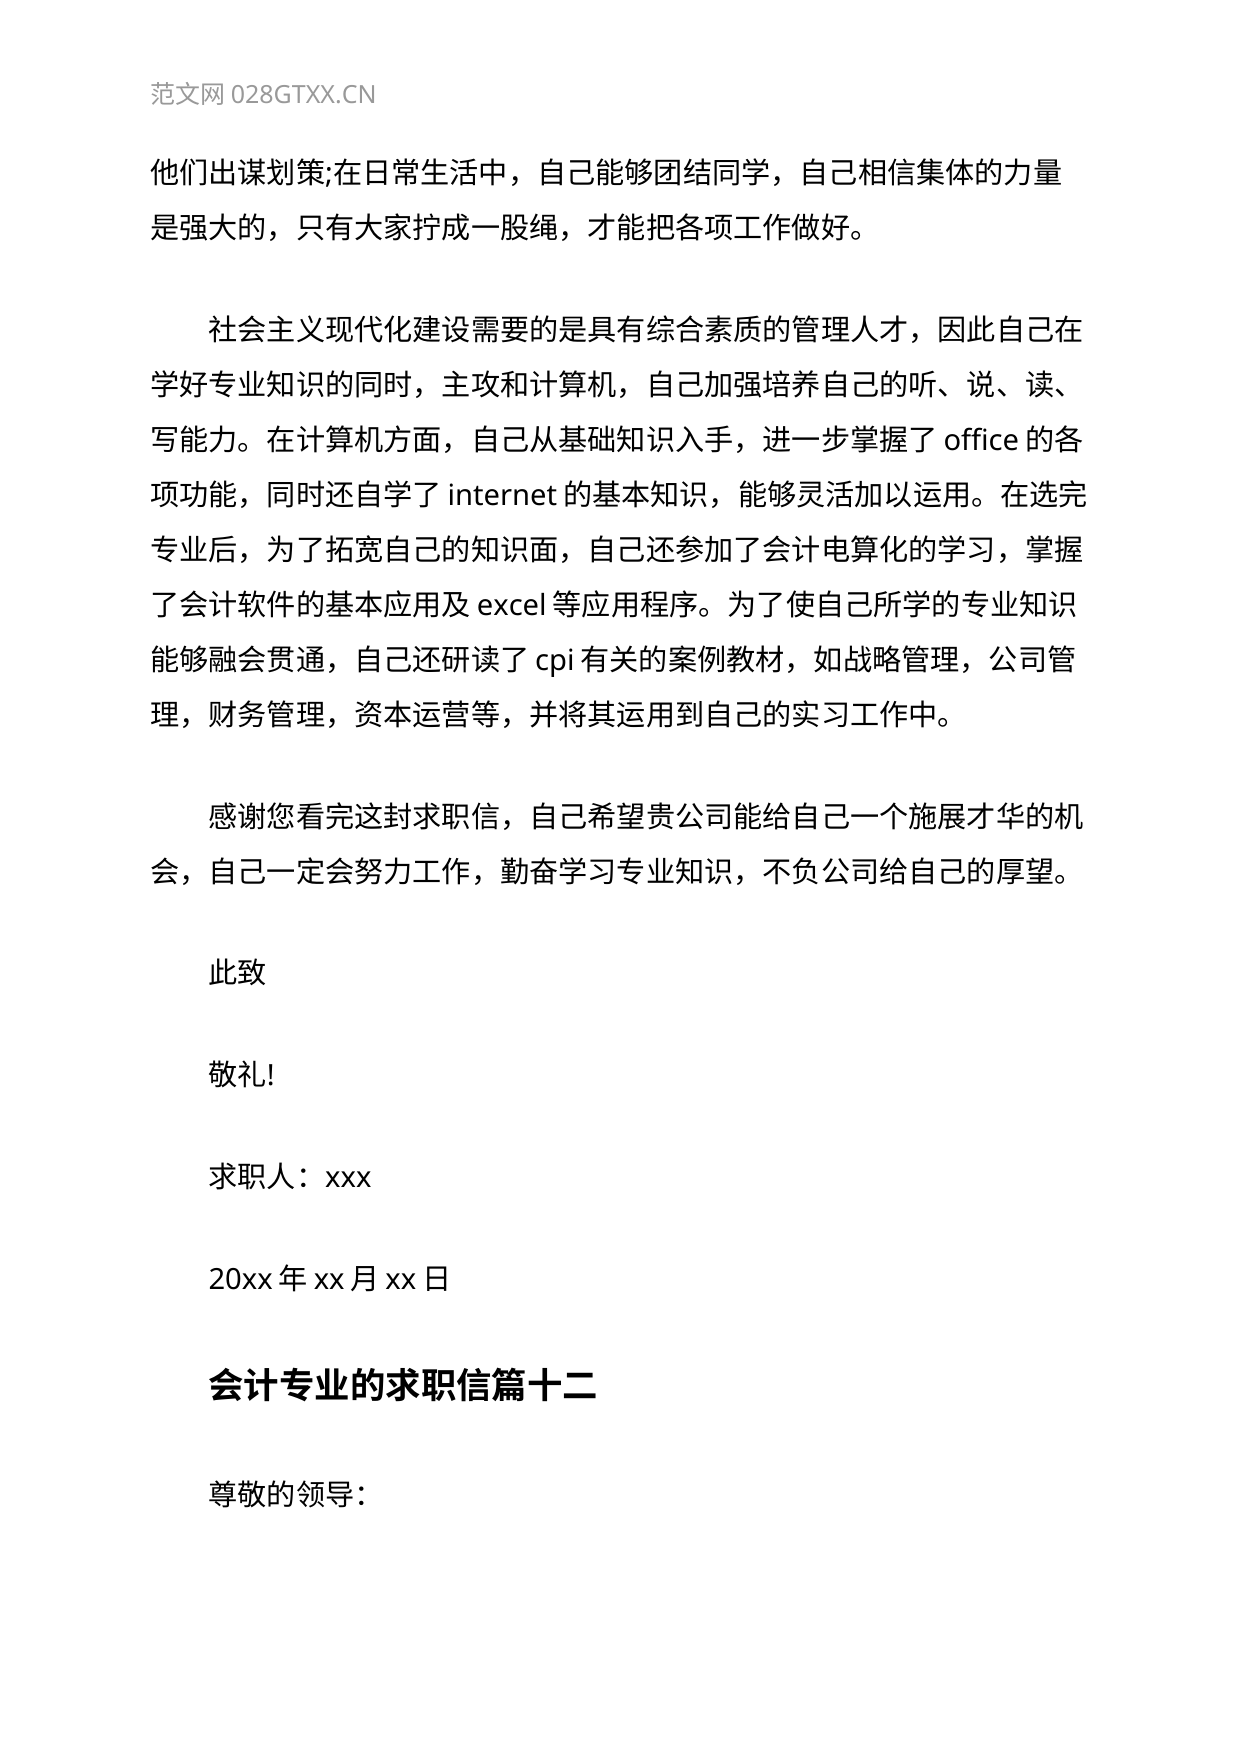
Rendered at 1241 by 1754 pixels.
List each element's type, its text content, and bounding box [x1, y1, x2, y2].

text 20xx年xx月xx日 [150, 1256, 1090, 1298]
text 求职人：xxx [150, 1154, 1090, 1196]
text 尊敬的领导： [150, 1471, 1090, 1513]
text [150, 150, 1090, 247]
text 会计专业的求职信篇十二 [150, 1358, 1090, 1409]
text 敬礼! [150, 1052, 1090, 1094]
text 社会主义现代化建设需要的是具有综合素质的管理人才，因此自己在学好专业知识的同时，主攻和计算机，自己加强培养自己的听、说、读、写能力。在计算机方面，自己从基础知识入手，进一步掌握了office的各项功能，同时还自学了internet的基本知识，能够灵活加以运用。在选完专业后，为了拓宽自己的知识面，自己还参加了会计电算化的学习，掌握了会计软件的基本应用及excel等应用程序。为了使自己所学的专业知识能够融会贯通，自己还研读了cpi有关的案例教材，如战略管理，公司管理，财务管理，资本运营等，并将其运用到自己的实习工作中。 [150, 307, 1090, 734]
text 感谢您看完这封求职信，自己希望贵公司能给自己一个施展才华的机会，自己一定会努力工作，勤奋学习专业知识，不负公司给自己的厚望。 [150, 793, 1090, 890]
text 此致 [150, 950, 1090, 992]
